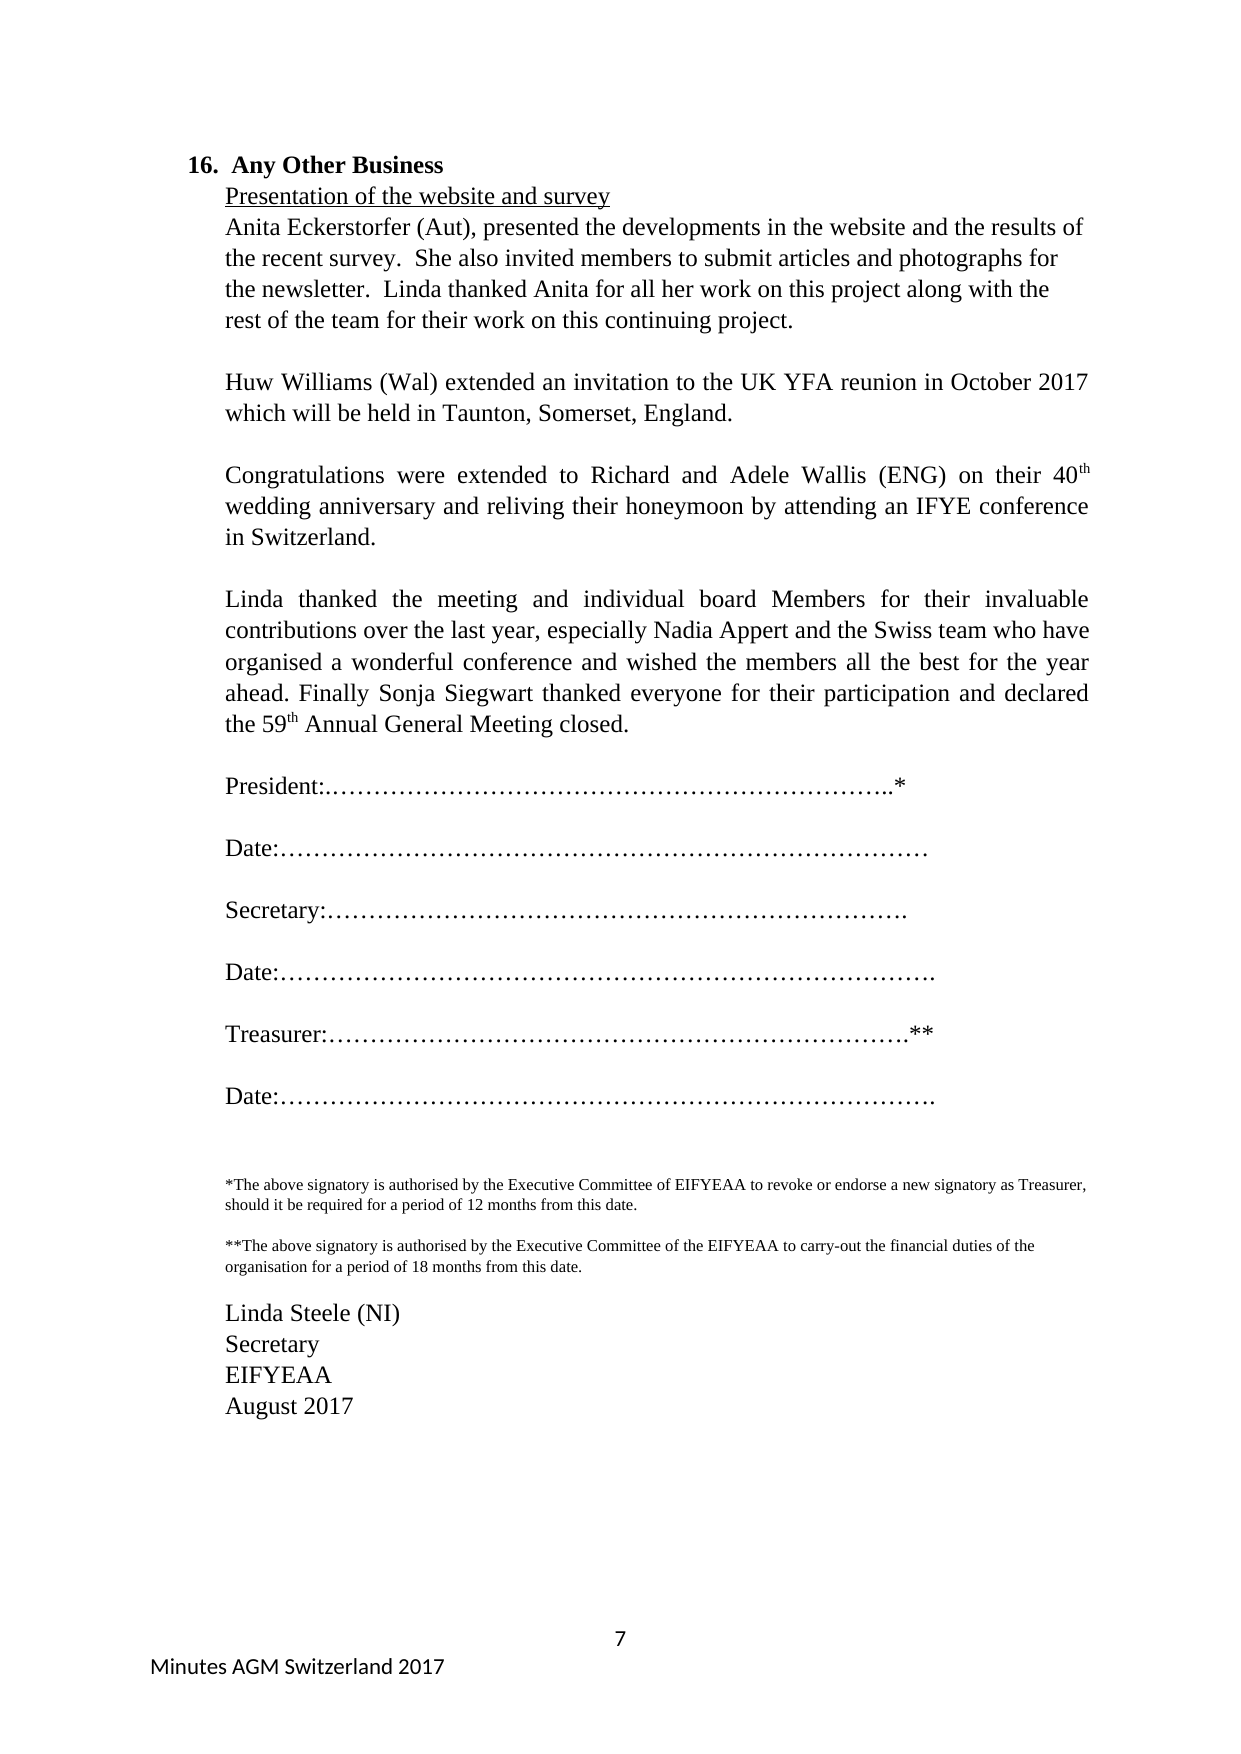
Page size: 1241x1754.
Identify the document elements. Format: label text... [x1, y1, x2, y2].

list **The above signatory is authorised by the Executive Committee of the EIFYEAA to carry-out the financial duties of the organisation for a period of 18 months from this date. [225, 1236, 1090, 1276]
list Linda Steele (NI) [225, 1298, 1090, 1327]
list Huw Williams (Wal) extended an invitation to the UK YFA reunion in October 2017 which will be held in Taunton, Somerset, England. [225, 367, 1090, 427]
list Secretary:……………………………………………………………. [225, 895, 1090, 924]
list Date:…………………………………………………………………… [225, 833, 1090, 862]
list Date:……………………………………………………………………. [225, 957, 1090, 986]
list *The above signatory is authorised by the Executive Committee of EIFYEAA to revoke or endorse a new signatory as Treasurer, should it be required for a period of 12 months from this date. [225, 1174, 1090, 1214]
list Linda thanked the meeting and individual board Members for their invaluable contributions over the last year, especially Nadia Appert and the Swiss team who have organised a wonderful conference and wished the members all the best for the year ahead. Finally Sonja Siegwart thanked everyone for their participation and declared the 59th Annual General Meeting closed. [225, 584, 1090, 737]
list Presentation of the website and survey [225, 181, 1090, 210]
list Any Other Business [187, 150, 1090, 179]
list Date:……………………………………………………………………. [225, 1081, 1090, 1110]
list August 2017 [225, 1391, 1090, 1420]
list Congratulations were extended to Richard and Adele Wallis (ENG) on their 40th wedding anniversary and reliving their honeymoon by attending an IFYE conference in Switzerland. [225, 460, 1090, 551]
list EIFYEAA [225, 1360, 1090, 1389]
list Anita Eckerstorfer (Aut), presented the developments in the website and the results of the recent survey. She also invited members to submit articles and photographs for the newsletter. Linda thanked Anita for all her work on this project along with the rest of the team for their work on this continuing project. [225, 212, 1090, 334]
list Secretary [225, 1329, 1090, 1358]
list Treasurer:…………………………………………………………….** [225, 1019, 1090, 1048]
list President:.…………………………………………………………..* [225, 771, 1090, 799]
